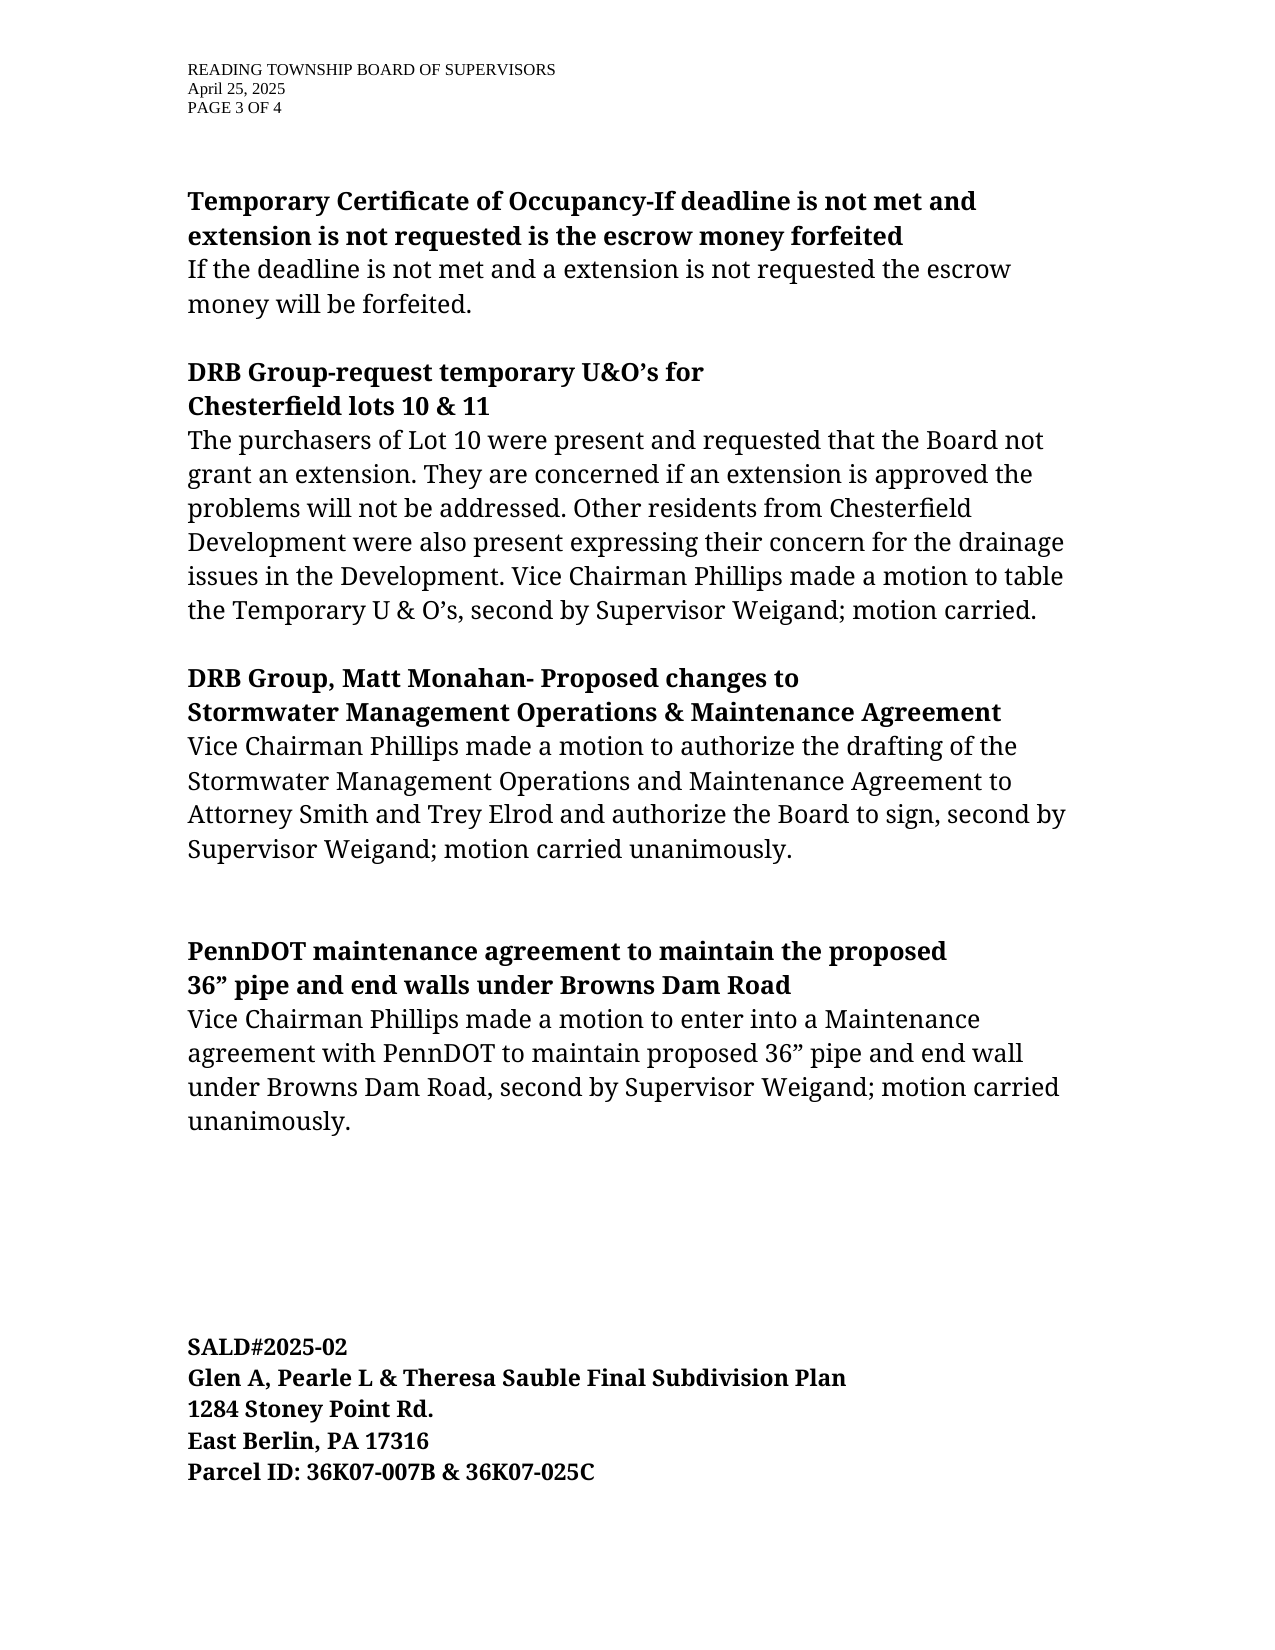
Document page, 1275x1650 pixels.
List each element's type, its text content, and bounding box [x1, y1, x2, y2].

text If the deadline is not met and a extension is not requested the escrow money will be forfeited. [187, 252, 1087, 320]
text Vice Chairman Phillips made a motion to authorize the drafting of the Stormwater Management Operations and Maintenance Agreement to Attorney Smith and Trey Elrod and authorize the Board to sign, second by Supervisor Weigand; motion carried unanimously. [187, 729, 1087, 865]
text Chesterfield lots 10 & 11 [187, 388, 1087, 422]
text Stormwater Management Operations & Maintenance Agreement [187, 695, 1087, 729]
text PennDOT maintenance agreement to maintain the proposed [187, 933, 1087, 967]
text Glen A, Pearle L & Theresa Sauble Final Subdivision Plan [187, 1362, 1087, 1393]
text SALD#2025-02 [187, 1331, 1087, 1362]
text Vice Chairman Phillips made a motion to enter into a Maintenance agreement with PennDOT to maintain proposed 36” pipe and end wall under Browns Dam Road, second by Supervisor Weigand; motion carried unanimously. [187, 1002, 1087, 1138]
text 36” pipe and end walls under Browns Dam Road [187, 967, 1087, 1002]
text Temporary Certificate of Occupancy-If deadline is not met and [187, 184, 1087, 218]
text DRB Group-request temporary U&O’s for [187, 354, 1087, 388]
text The purchasers of Lot 10 were present and requested that the Board not grant an extension. They are concerned if an extension is approved the problems will not be addressed. Other residents from Chesterfield Development were also present expressing their concern for the drainage issues in the Development. Vice Chairman Phillips made a motion to table the Temporary U & O’s, second by Supervisor Weigand; motion carried. [187, 422, 1087, 627]
text East Berlin, PA 17316 [187, 1425, 1087, 1456]
text Parcel ID: 36K07-007B & 36K07-025C [187, 1456, 1087, 1487]
text 1284 Stoney Point Rd. [187, 1393, 1087, 1425]
text extension is not requested is the escrow money forfeited [187, 218, 1087, 252]
text DRB Group, Matt Monahan- Proposed changes to [187, 661, 1087, 695]
